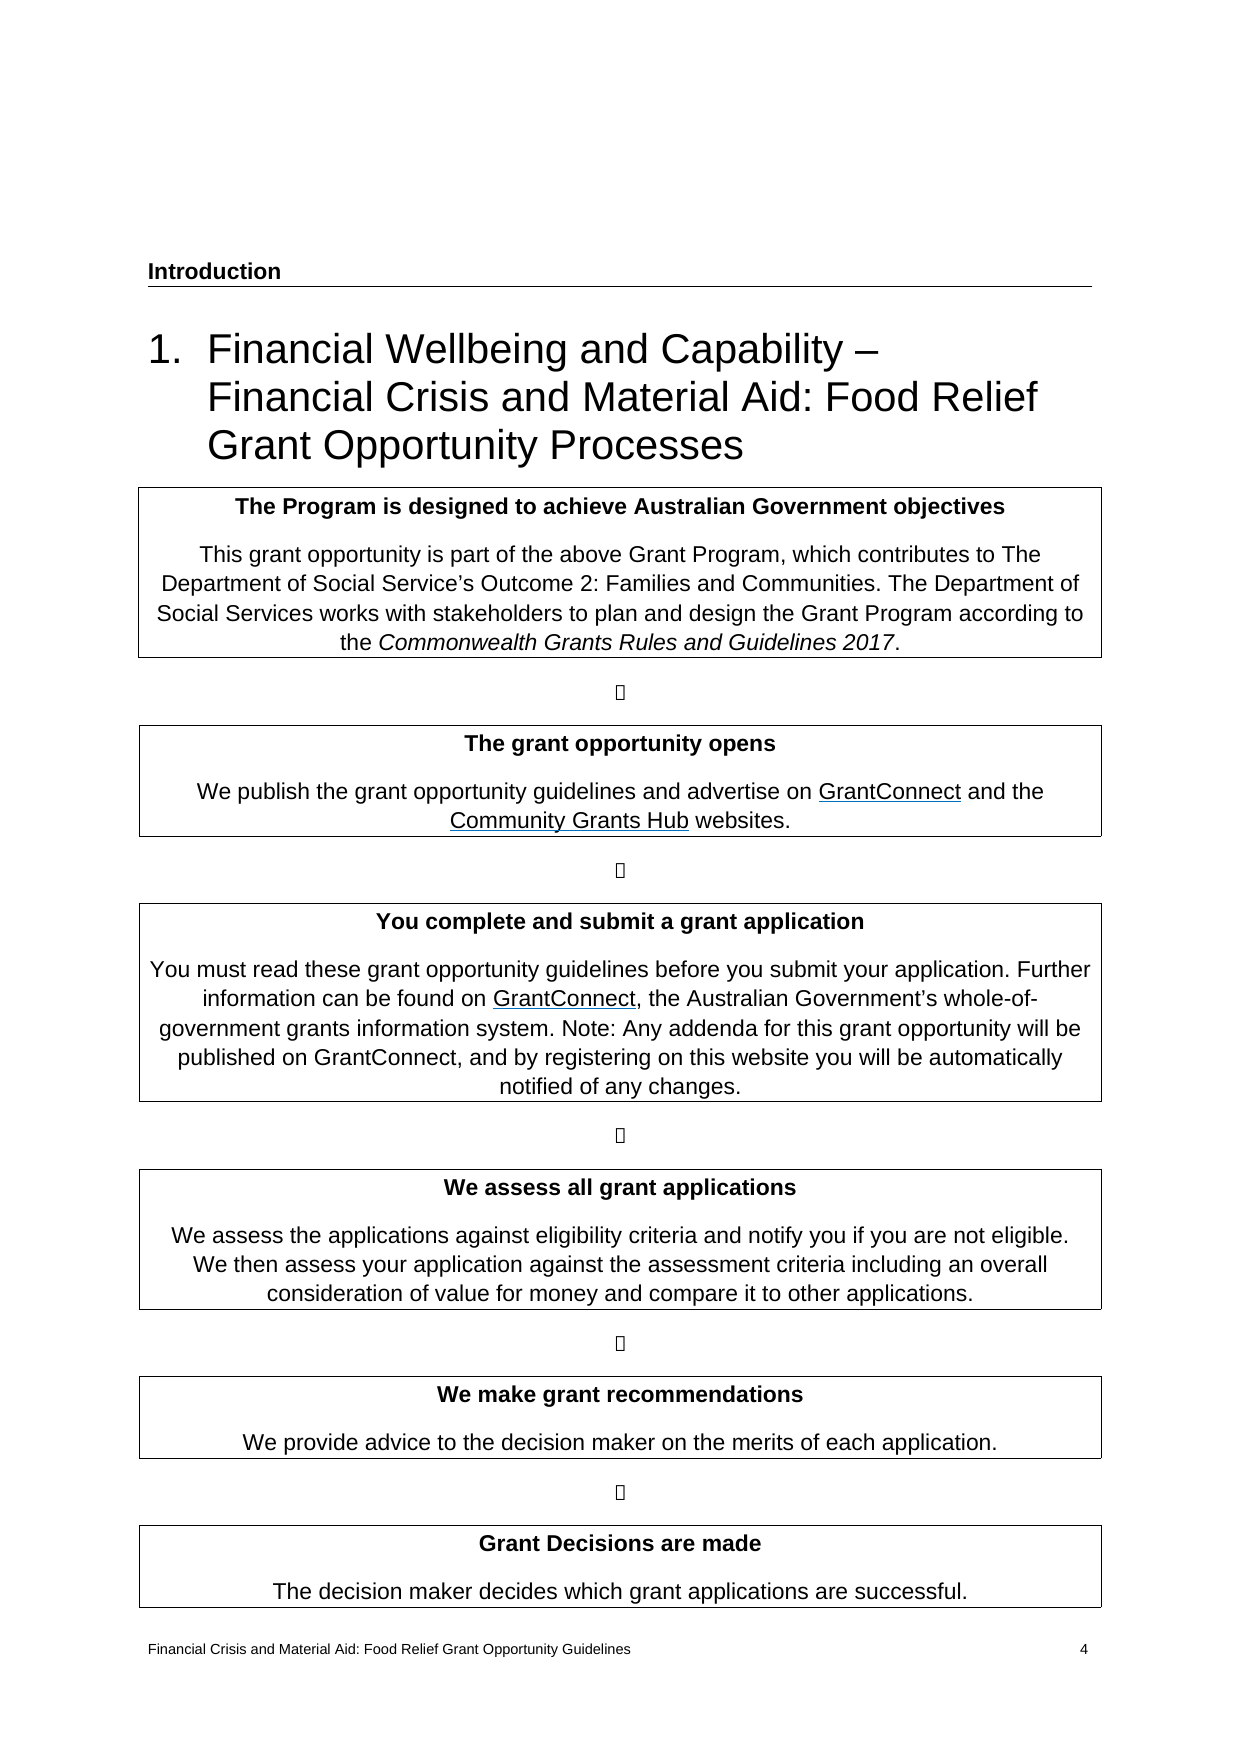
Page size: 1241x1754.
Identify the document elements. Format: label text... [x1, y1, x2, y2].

text The Program is designed to achieve Australian Government objectives [139, 488, 1101, 519]
text We assess the applications against eligibility criteria and notify you if you are not eligible. We then assess your application against the assessment criteria including an overall consideration of value for money and compare it to other applications. [140, 1216, 1101, 1309]
text Introduction [148, 255, 1092, 286]
text  [148, 1328, 1092, 1357]
text You must read these grant opportunity guidelines before you submit your application. Further information can be found on GrantConnect, the Australian Government’s whole-of-government grants information system. Note: Any addenda for this grant opportunity will be published on GrantConnect, and by registering on this website you will be automatically notified of any changes. [140, 951, 1101, 1101]
text We publish the grant opportunity guidelines and advertise on GrantConnect and the Community Grants Hub websites. [140, 773, 1101, 836]
text We make grant recommendations [140, 1377, 1101, 1408]
text This grant opportunity is part of the above Grant Program, which contributes to The Department of Social Service’s Outcome 2: Families and Communities. The Department of Social Services works with stakeholders to plan and design the Grant Program according to the Commonwealth Grants Rules and Guidelines 2017. [139, 535, 1101, 657]
text We provide advice to the decision maker on the merits of each application. [140, 1424, 1101, 1458]
text  [148, 1477, 1092, 1506]
text  [148, 1121, 1092, 1150]
text Grant Decisions are made [140, 1526, 1101, 1557]
text The grant opportunity opens [140, 726, 1101, 757]
subtitle Financial Crisis and Material Aid: Food Relief Grant Opportunity Processes [207, 373, 1092, 468]
text  [148, 855, 1092, 884]
text We assess all grant applications [140, 1170, 1101, 1200]
text The decision maker decides which grant applications are successful. [140, 1573, 1101, 1607]
subtitle Financial Wellbeing and Capability – [148, 325, 1092, 373]
text  [148, 677, 1092, 706]
text You complete and submit a grant application [140, 904, 1101, 935]
